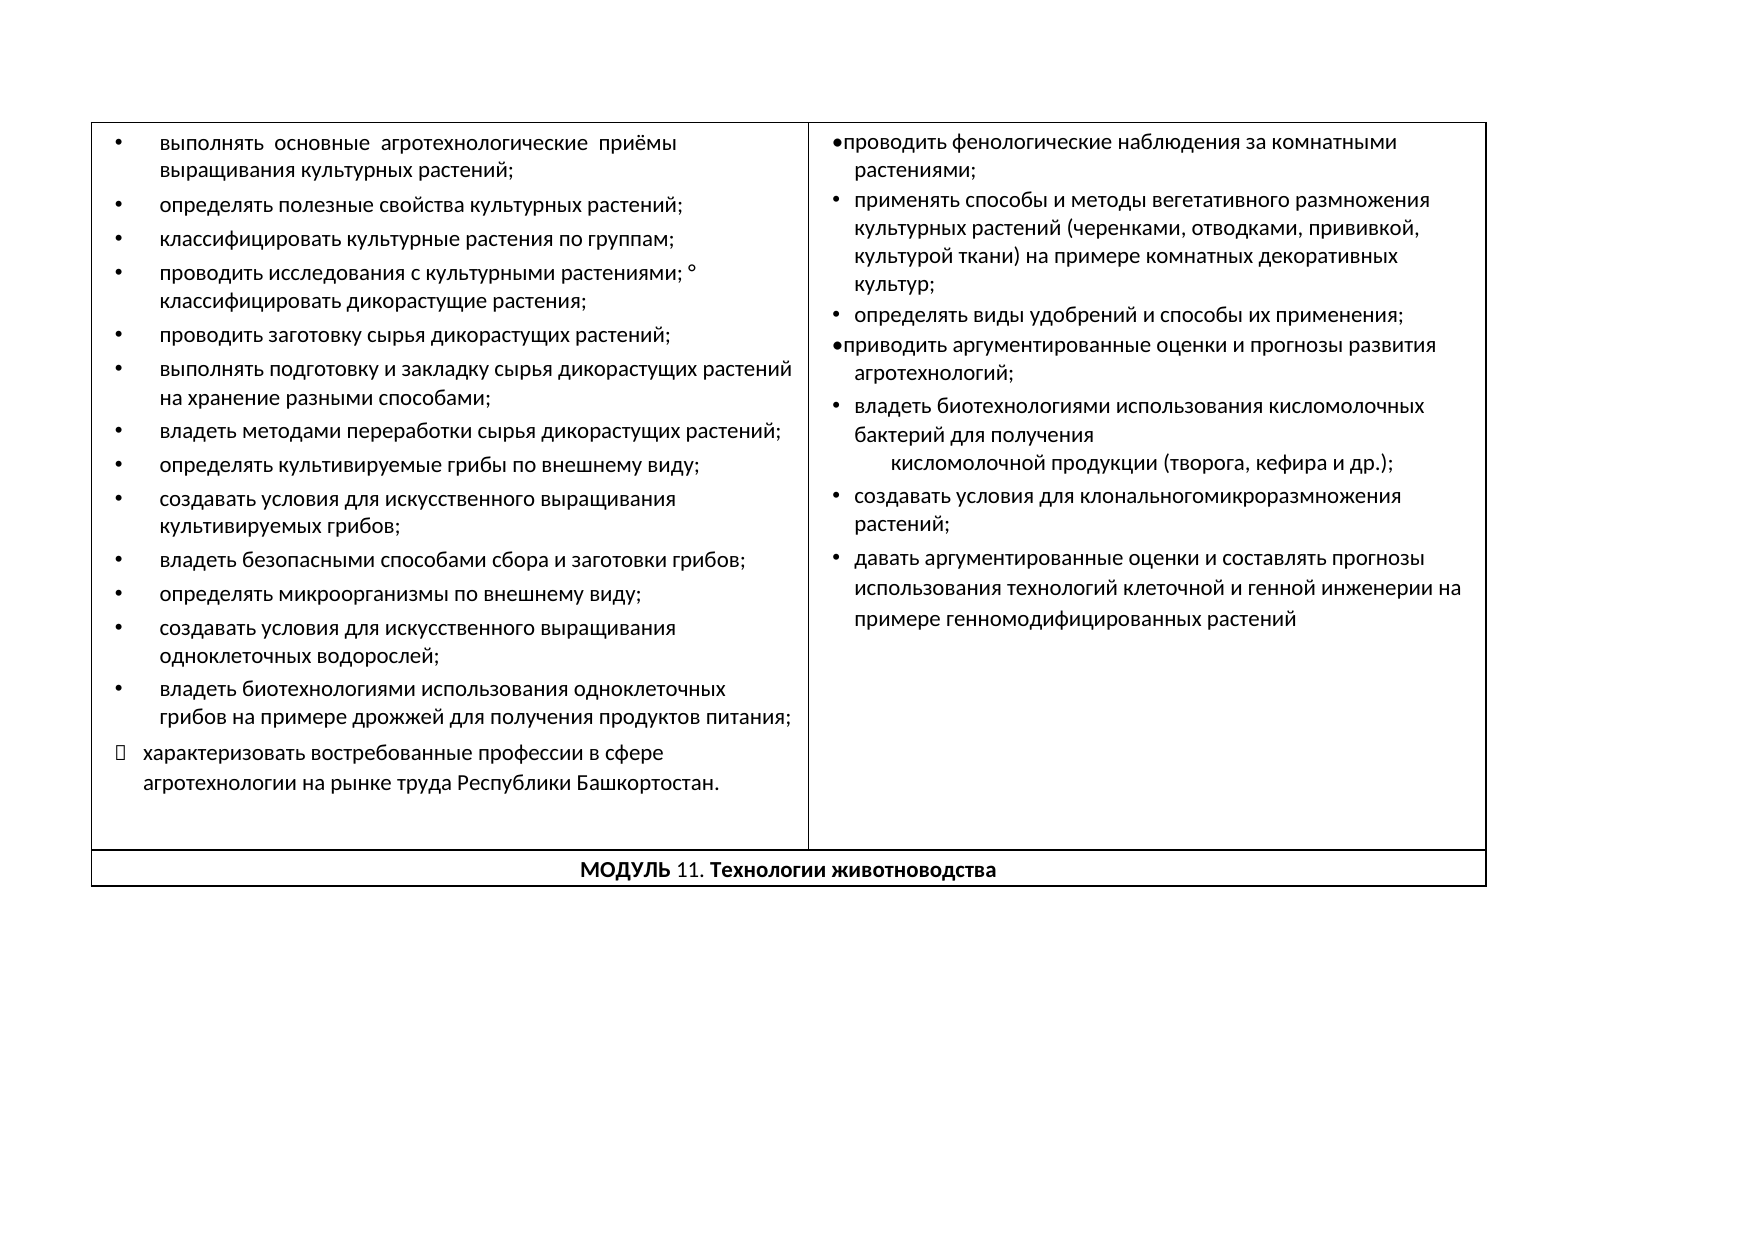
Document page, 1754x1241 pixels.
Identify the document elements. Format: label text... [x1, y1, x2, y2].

table_cell МОДУЛЬ 11. Технологии животноводства [92, 851, 1485, 885]
table_cell •проводить фенологические наблюдения за комнатными растениями; применять способы и методы вегетативного размножения культурных растений (черенками, отводками, прививкой, культурой ткани) на примере комнатных декоративных культур; определять виды удобрений и способы их применения; •приводить аргументированные оценки и прогнозы развития агротехнологий; владеть биотехнологиями использования кисломолочных бактерий для получения кисломолочной продукции (творога, кефира и др.); создавать условия для клональногомикроразмножения растений; давать аргументированные оценки и составлять прогнозы использования технологий клеточной и генной инженерии на примере генномодифицированных растений [809, 123, 1485, 849]
table_cell выполнять основные агротехнологические приёмы выращивания культурных растений; определять полезные свойства культурных растений; классифицировать культурные растения по группам; проводить исследования с культурными растениями; ° классифицировать дикорастущие растения; проводить заготовку сырья дикорастущих растений; выполнять подготовку и закладку сырья дикорастущих растений на хранение разными способами; владеть методами переработки сырья дикорастущих растений; определять культивируемые грибы по внешнему виду; создавать условия для искусственного выращивания культивируемых грибов; владеть безопасными способами сбора и заготовки грибов; определять микроорганизмы по внешнему виду; создавать условия для искусственного выращивания одноклеточных водорослей; владеть биотехнологиями использования одноклеточных грибов на примере дрожжей для получения продуктов питания;  характеризовать востребованные профессии в сфере агротехнологии на рынке труда Республики Башкортостан. [92, 123, 808, 849]
